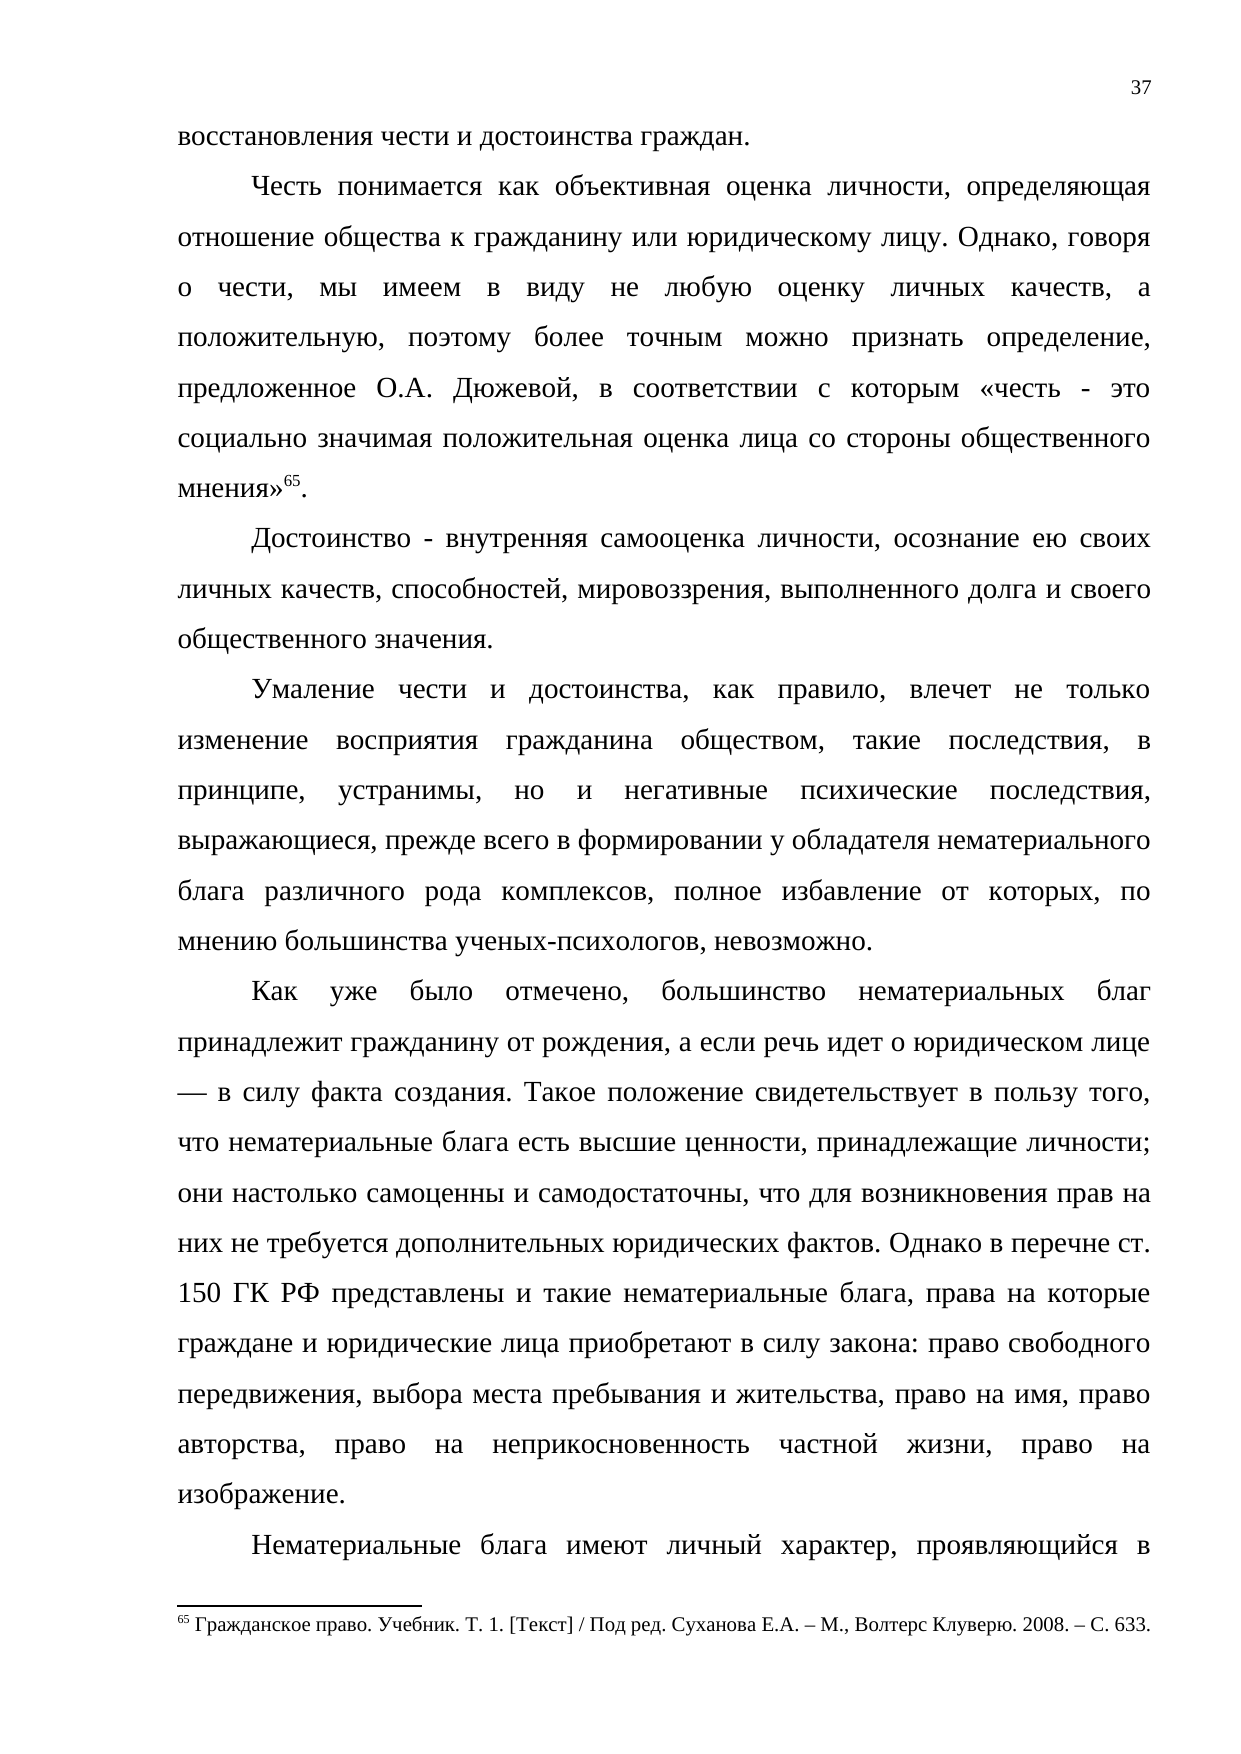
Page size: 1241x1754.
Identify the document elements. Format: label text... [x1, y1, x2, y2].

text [177, 1527, 1152, 1560]
text Честь понимается как объективная оценка личности, определяющая отношение общества к гражданину или юридическому лицу. Однако, говоря о чести, мы имеем в виду не любую оценку личных качеств, а положительную, поэтому более точным можно признать определение, предложенное О.А. Дюжевой, в соответствии с которым «честь - это социально значимая положительная оценка лица со стороны общественного мнения». [177, 168, 1152, 504]
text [177, 118, 1152, 152]
text Умаление чести и достоинства, как правило, влечет не только изменение восприятия гражданина обществом, такие последствия, в принципе, устранимы, но и негативные психические последствия, выражающиеся, прежде всего в формировании у обладателя нематериального блага различного рода комплексов, полное избавление от которых, по мнению большинства ученых-психологов, невозможно. [177, 672, 1152, 957]
text Как уже было отмечено, большинство нематериальных благ принадлежит гражданину от рождения, а если речь идет о юридическом лице — в силу факта создания. Такое положение свидетельствует в пользу того, что нематериальные блага есть высшие ценности, принадлежащие личности; они настолько самоценны и самодостаточны, что для возникновения прав на них не требуется дополнительных юридических фактов. Однако в перечне ст. 150 ГК РФ представлены и такие нематериальные блага, права на которые граждане и юридические лица приобретают в силу закона: право свободного передвижения, выбора места пребывания и жительства, право на имя, право авторства, право на неприкосновенность частной жизни, право на изображение. [177, 973, 1152, 1510]
text Достоинство - внутренняя самооценка личности, осознание ею своих личных качеств, способностей, мировоззрения, выполненного долга и своего общественного значения. [177, 521, 1152, 655]
